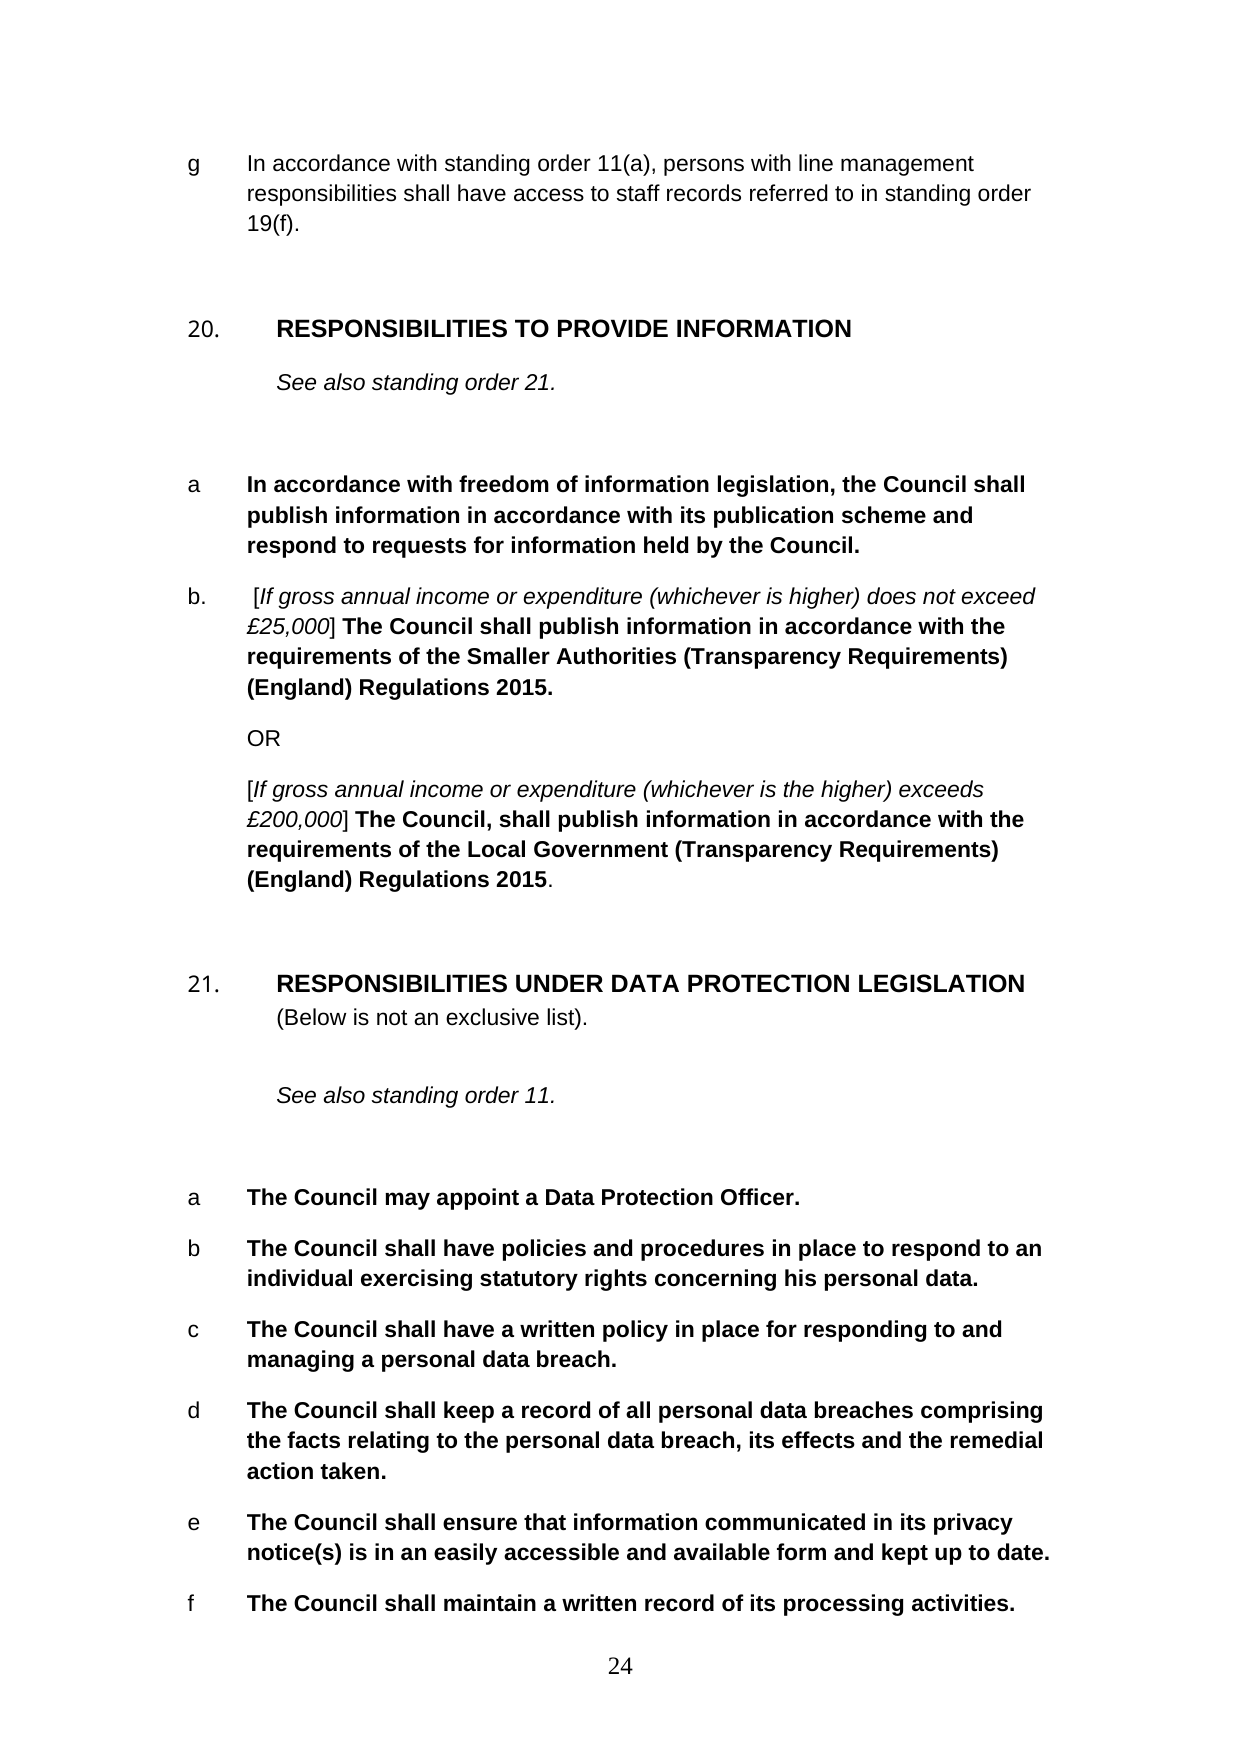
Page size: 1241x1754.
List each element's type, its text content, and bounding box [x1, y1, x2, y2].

subtitle RESPONSIBILITIES UNDER DATA PROTECTION LEGISLATION [187, 968, 1053, 999]
text OR [247, 724, 1053, 751]
text See also standing order 21. [201, 369, 1053, 396]
list [If gross annual income or expenditure (whichever is higher) does not exceed £25,000] The Council shall publish information in accordance with the requirements of the Smaller Authorities (Transparency Requirements) (England) Regulations 2015. [187, 583, 1053, 700]
text See also standing order 11. [201, 1082, 1053, 1108]
list The Council may appoint a Data Protection Officer. [187, 1184, 1053, 1210]
list The Council shall ensure that information communicated in its privacy notice(s) is in an easily accessible and available form and kept up to date. [187, 1509, 1053, 1565]
list The Council shall have a written policy in place for responding to and managing a personal data breach. [187, 1316, 1053, 1372]
subtitle RESPONSIBILITIES TO PROVIDE INFORMATION [187, 312, 1053, 344]
text [If gross annual income or expenditure (whichever is the higher) exceeds £200,000] The Council, shall publish information in accordance with the requirements of the Local Government (Transparency Requirements) (England) Regulations 2015. [247, 776, 1053, 892]
list In accordance with freedom of information legislation, the Council shall publish information in accordance with its publication scheme and respond to requests for information held by the Council. [187, 471, 1053, 558]
list In accordance with standing order 11(a), persons with line management responsibilities shall have access to staff records referred to in standing order 19(f). [187, 150, 1053, 237]
text (Below is not an exclusive list). [187, 1004, 1053, 1031]
list The Council shall maintain a written record of its processing activities. [187, 1590, 1053, 1616]
list The Council shall keep a record of all personal data breaches comprising the facts relating to the personal data breach, its effects and the remedial action taken. [187, 1397, 1053, 1484]
list The Council shall have policies and procedures in place to respond to an individual exercising statutory rights concerning his personal data. [187, 1235, 1053, 1291]
